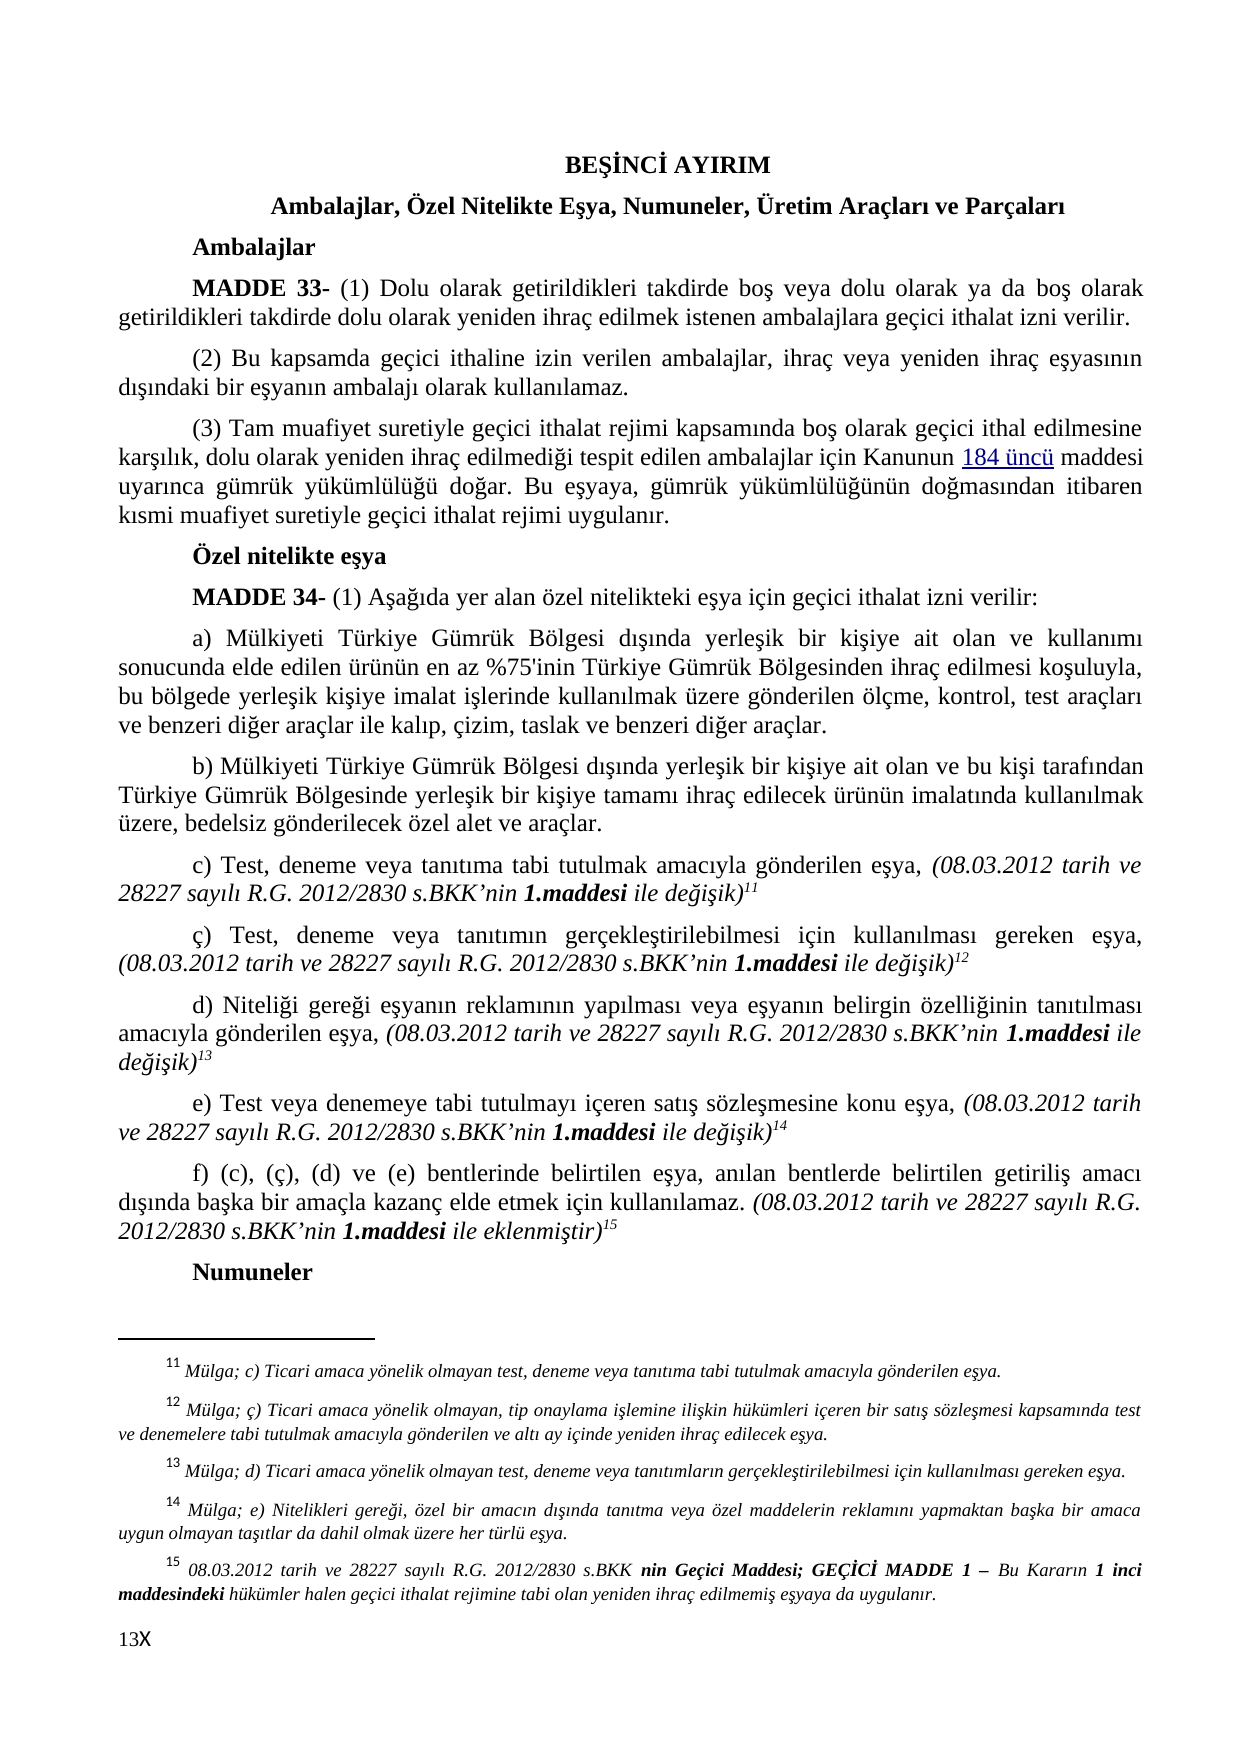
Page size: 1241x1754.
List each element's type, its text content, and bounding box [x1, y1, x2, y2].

text a) Mülkiyeti Türkiye Gümrük Bölgesi dışında yerleşik bir kişiye ait olan ve kullanımı sonucunda elde edilen ürünün en az %75'inin Türkiye Gümrük Bölgesinden ihraç edilmesi koşuluyla, bu bölgede yerleşik kişiye imalat işlerinde kullanılmak üzere gönderilen ölçme, kontrol, test araçları ve benzeri diğer araçlar ile kalıp, çizim, taslak ve benzeri diğer araçlar. [118, 623, 1144, 738]
text (2) Bu kapsamda geçici ithaline izin verilen ambalajlar, ihraç veya yeniden ihraç eşyasının dışındaki bir eşyanın ambalajı olarak kullanılamaz. [118, 343, 1144, 401]
text MADDE 33- (1) Dolu olarak getirildikleri takdirde boş veya dolu olarak ya da boş olarak getirildikleri takdirde dolu olarak yeniden ihraç edilmek istenen ambalajlara geçici ithalat izni verilir. [118, 273, 1144, 331]
text f) (c), (ç), (d) ve (e) bentlerinde belirtilen eşya, anılan bentlerde belirtilen getiriliş amacı dışında başka bir amaçla kazanç elde etmek için kullanılamaz. (08.03.2012 tarih ve 28227 sayılı R.G. 2012/2830 s.BKK’nin 1.maddesi ile eklenmiştir) [118, 1158, 1144, 1245]
text e) Test veya denemeye tabi tutulmayı içeren satış sözleşmesine konu eşya, (08.03.2012 tarih ve 28227 sayılı R.G. 2012/2830 s.BKK’nin 1.maddesi ile değişik) [118, 1088, 1144, 1146]
text b) Mülkiyeti Türkiye Gümrük Bölgesi dışında yerleşik bir kişiye ait olan ve bu kişi tarafından Türkiye Gümrük Bölgesinde yerleşik bir kişiye tamamı ihraç edilecek ürünün imalatında kullanılmak üzere, bedelsiz gönderilecek özel alet ve araçlar. [118, 751, 1144, 837]
text Özel nitelikte eşya [118, 541, 1144, 570]
text ç) Test, deneme veya tanıtımın gerçekleştirilebilmesi için kullanılması gereken eşya, (08.03.2012 tarih ve 28227 sayılı R.G. 2012/2830 s.BKK’nin 1.maddesi ile değişik) [118, 920, 1144, 977]
text MADDE 34- (1) Aşağıda yer alan özel nitelikteki eşya için geçici ithalat izni verilir: [118, 582, 1144, 611]
text BEŞİNCİ AYIRIM [118, 150, 1144, 178]
text d) Niteliği gereği eşyanın reklamının yapılması veya eşyanın belirgin özelliğinin tanıtılması amacıyla gönderilen eşya, (08.03.2012 tarih ve 28227 sayılı R.G. 2012/2830 s.BKK’nin 1.maddesi ile değişik) [118, 990, 1144, 1076]
text Numuneler [118, 1257, 1144, 1286]
text c) Test, deneme veya tanıtıma tabi tutulmak amacıyla gönderilen eşya, (08.03.2012 tarih ve 28227 sayılı R.G. 2012/2830 s.BKK’nin 1.maddesi ile değişik) [118, 850, 1144, 907]
text Ambalajlar [118, 232, 1144, 261]
text (3) Tam muafiyet suretiyle geçici ithalat rejimi kapsamında boş olarak geçici ithal edilmesine karşılık, dolu olarak yeniden ihraç edilmediği tespit edilen ambalajlar için Kanunun 184 üncü maddesi uyarınca gümrük yükümlülüğü doğar. Bu eşyaya, gümrük yükümlülüğünün doğmasından itibaren kısmi muafiyet suretiyle geçici ithalat rejimi uygulanır. [118, 413, 1144, 528]
text Ambalajlar, Özel Nitelikte Eşya, Numuneler, Üretim Araçları ve Parçaları [118, 191, 1144, 220]
